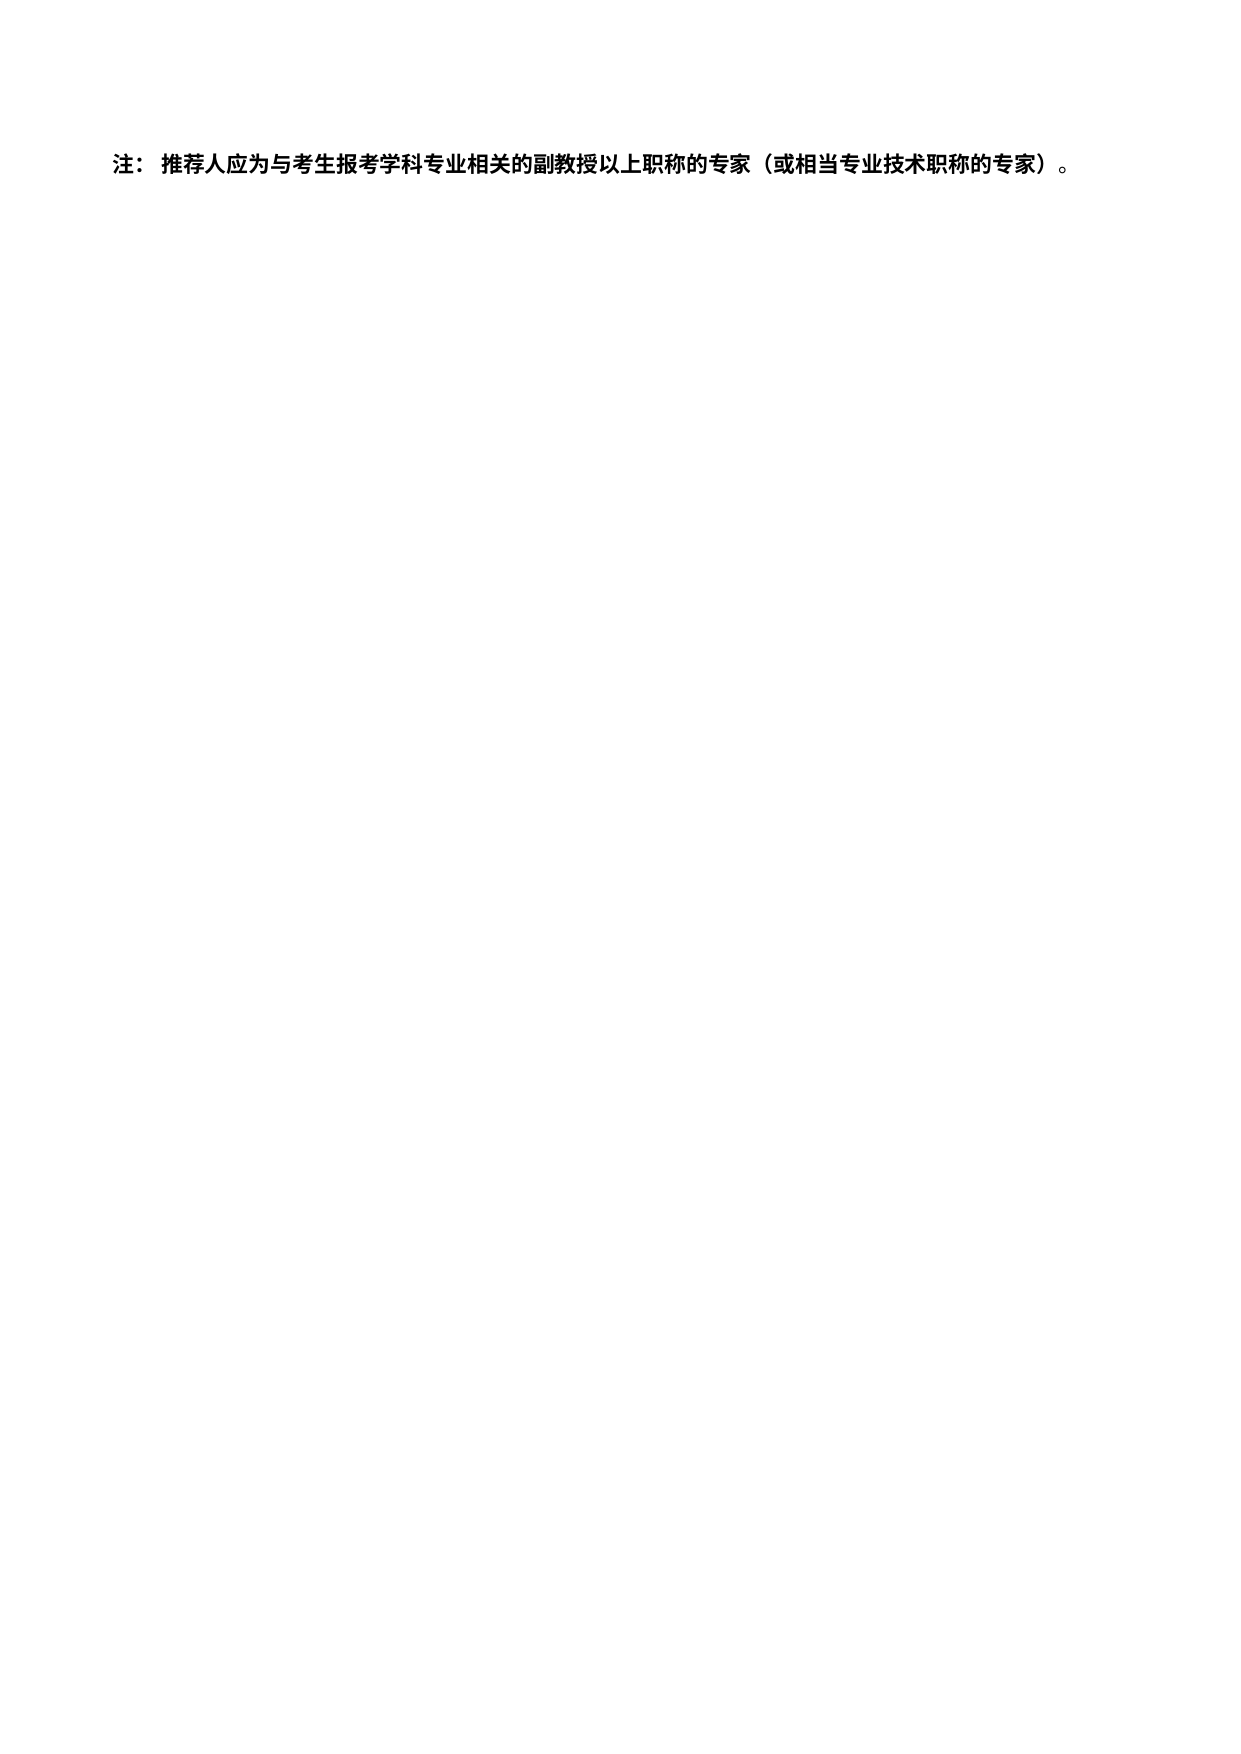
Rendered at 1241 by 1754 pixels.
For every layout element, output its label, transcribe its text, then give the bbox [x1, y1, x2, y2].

text 注： 推荐人应为与考生报考学科专业相关的副教授以上职称的专家（或相当专业技术职称的专家）。 [112, 143, 1128, 182]
